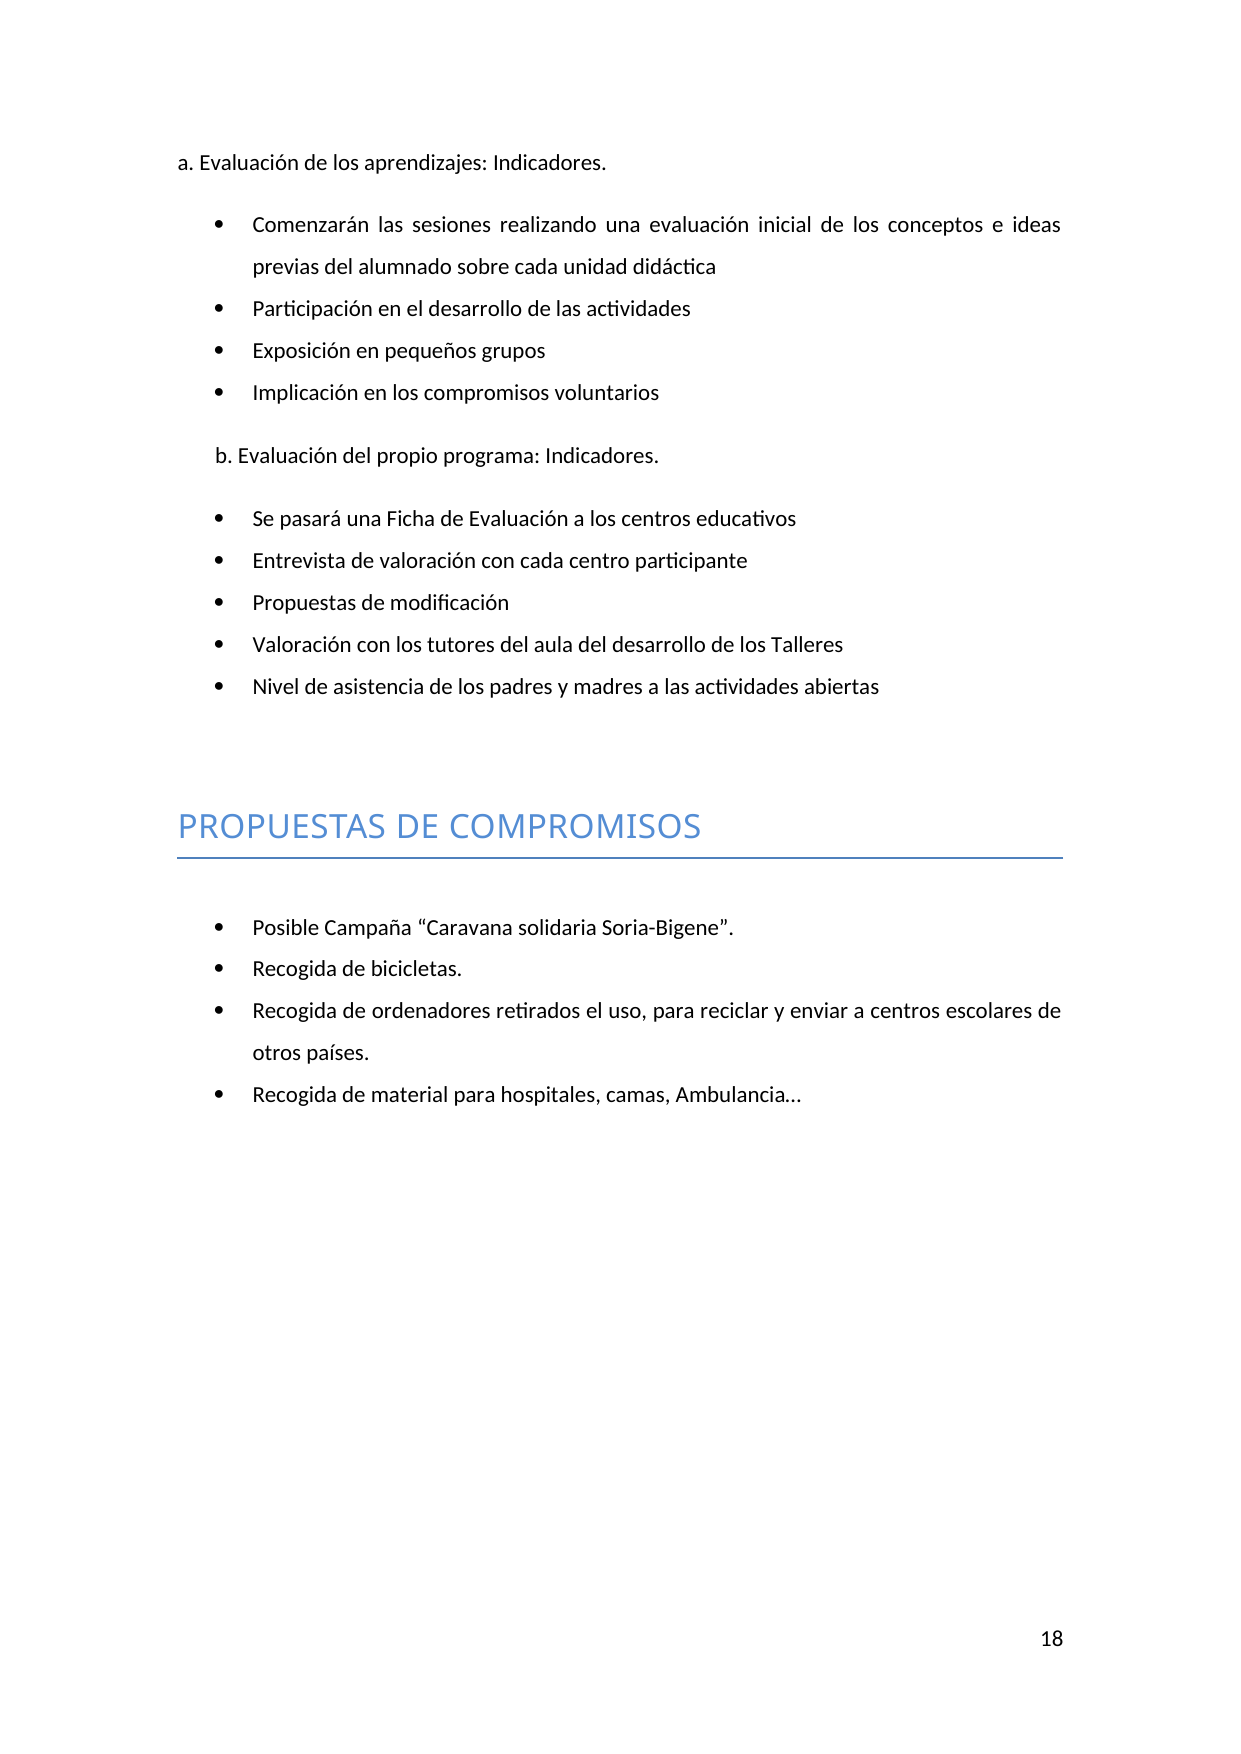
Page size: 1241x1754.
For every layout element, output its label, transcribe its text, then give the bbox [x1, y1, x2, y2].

list Implicación en los compromisos voluntarios [215, 378, 1063, 406]
list Valoración con los tutores del aula del desarrollo de los Talleres [215, 630, 1063, 658]
list Entrevista de valoración con cada centro participante [215, 546, 1063, 574]
text a. Evaluación de los aprendizajes: Indicadores. [177, 148, 1063, 176]
list Participación en el desarrollo de las actividades [215, 294, 1063, 322]
list Recogida de bicicletas. [215, 954, 1063, 983]
list Posible Campaña “Caravana solidaria Soria-Bigene”. [215, 913, 1063, 941]
list Propuestas de modificación [215, 588, 1063, 616]
list Nivel de asistencia de los padres y madres a las actividades abiertas [215, 672, 1063, 700]
list Se pasará una Ficha de Evaluación a los centros educativos [215, 504, 1063, 532]
text b. Evaluación del propio programa: Indicadores. [215, 441, 1063, 469]
list Exposición en pequeños grupos [215, 336, 1063, 364]
title PROPUESTAS DE COMPROMISOS [177, 803, 1063, 857]
list Recogida de material para hospitales, camas, Ambulancia… [215, 1081, 1063, 1108]
list Comenzarán las sesiones realizando una evaluación inicial de los conceptos e ideas previas del alumnado sobre cada unidad didáctica [215, 210, 1063, 280]
list Recogida de ordenadores retirados el uso, para reciclar y enviar a centros escolares de otros países. [215, 997, 1063, 1067]
